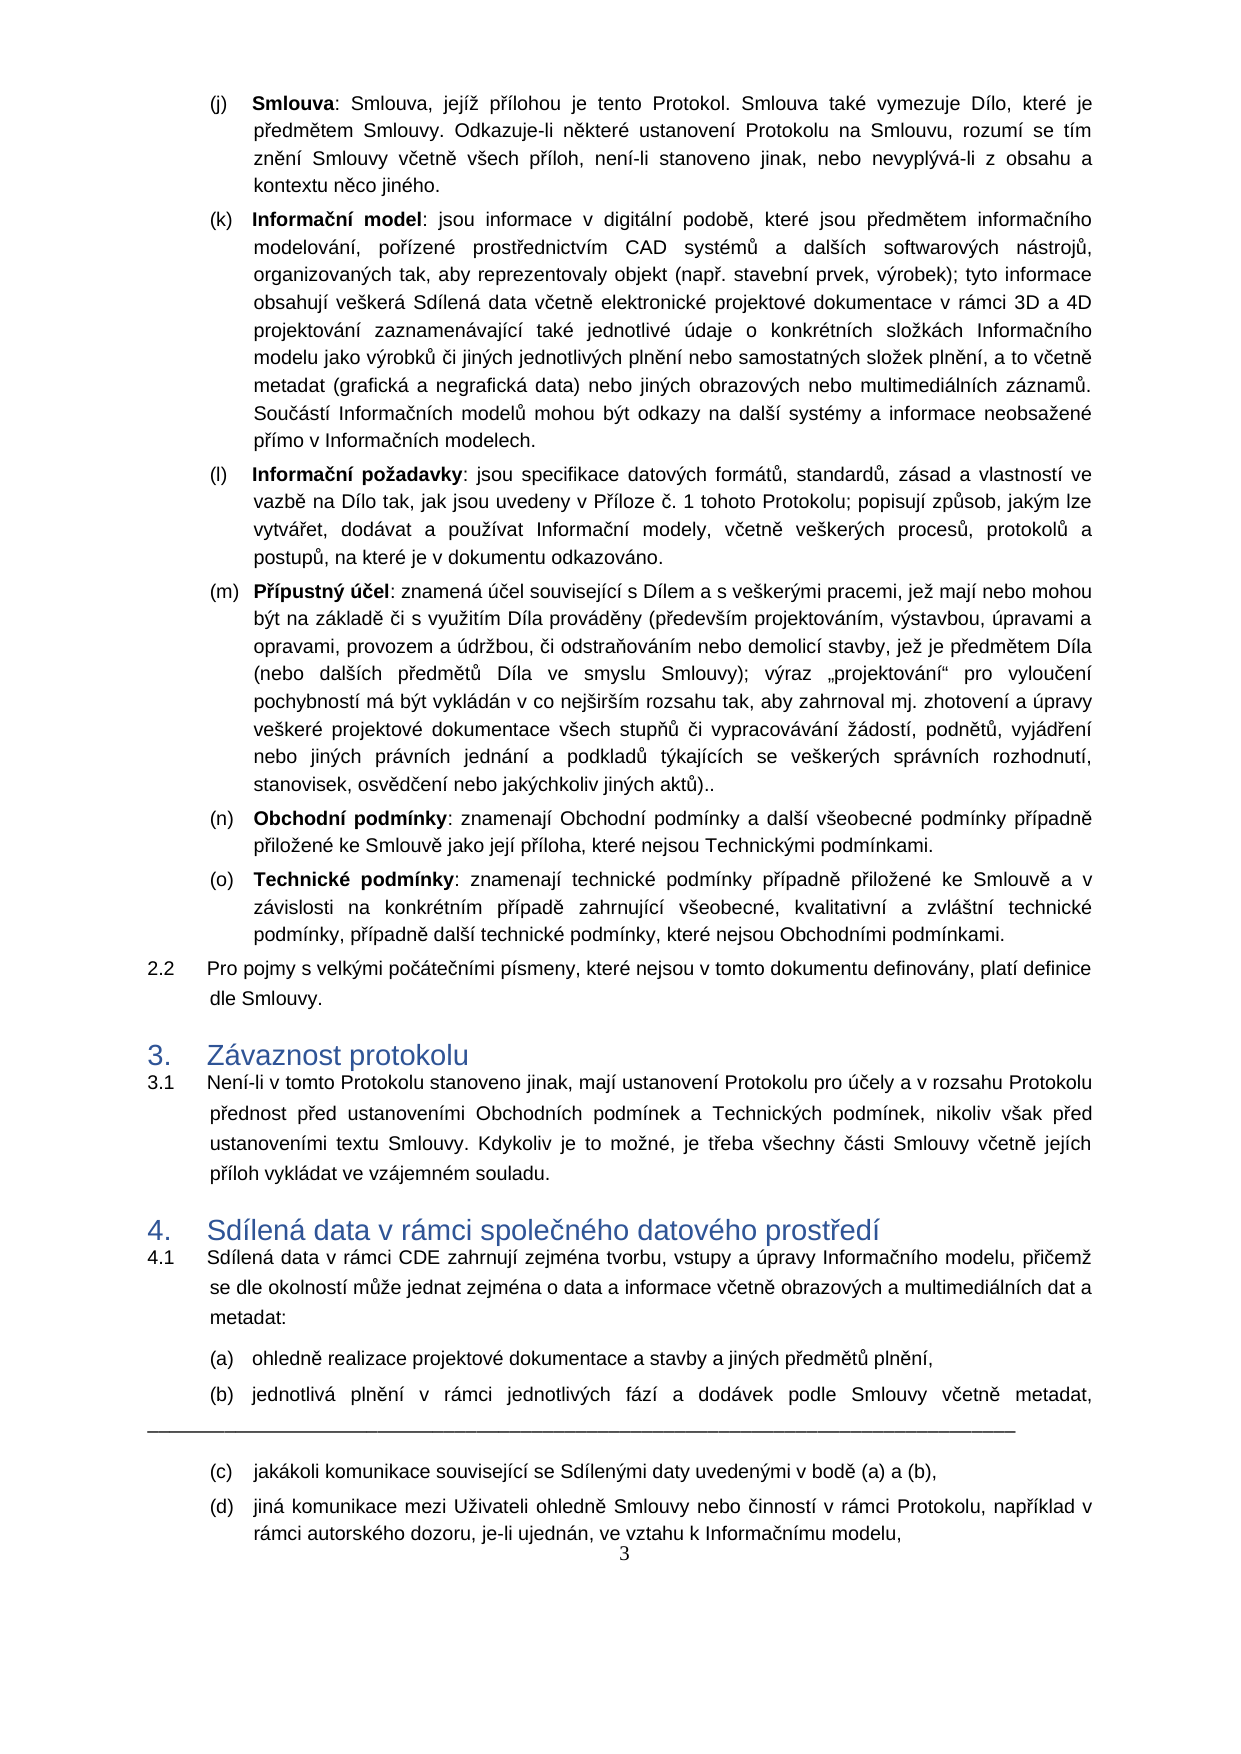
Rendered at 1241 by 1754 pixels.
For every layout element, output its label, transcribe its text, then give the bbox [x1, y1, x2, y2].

list Pro pojmy s velkými počátečními písmeny, které nejsou v tomto dokumentu definovány, platí definice dle Smlouvy. [147, 957, 1093, 1010]
list Sdílená data v rámci společného datového prostředí [147, 1212, 1093, 1246]
list Není-li v tomto Protokolu stanoveno jinak, mají ustanovení Protokolu pro účely a v rozsahu Protokolu přednost před ustanoveními Obchodních podmínek a Technických podmínek, nikoliv však před ustanoveními textu Smlouvy. Kdykoliv je to možné, je třeba všechny části Smlouvy včetně jejích příloh vykládat ve vzájemném souladu. [147, 1071, 1093, 1184]
list Přípustný účel: znamená účel související s Dílem a s veškerými pracemi, jež mají nebo mohou být na základě či s využitím Díla prováděny (především projektováním, výstavbou, úpravami a opravami, provozem a údržbou, či odstraňováním nebo demolicí stavby, jež je předmětem Díla (nebo dalších předmětů Díla ve smyslu Smlouvy); výraz „projektování“ pro vyloučení pochybností má být vykládán v co nejširším rozsahu tak, aby zahrnoval mj. zhotovení a úpravy veškeré projektové dokumentace všech stupňů či vypracovávání žádostí, podnětů, vyjádření nebo jiných právních jednání a podkladů týkajících se veškerých správních rozhodnutí, stanovisek, osvědčení nebo jakýchkoliv jiných aktů).. [209, 579, 1093, 795]
list Sdílená data v rámci CDE zahrnují zejména tvorbu, vstupy a úpravy Informačního modelu, přičemž se dle okolností může jednat zejména o data a informace včetně obrazových a multimediálních dat a metadat: [147, 1246, 1093, 1329]
list Informační model: jsou informace v digitální podobě, které jsou předmětem informačního modelování, pořízené prostřednictvím CAD systémů a dalších softwarových nástrojů, organizovaných tak, aby reprezentovaly objekt (např. stavební prvek, výrobek); tyto informace obsahují veškerá Sdílená data včetně elektronické projektové dokumentace v rámci 3D a 4D projektování zaznamenávající také jednotlivé údaje o konkrétních složkách Informačního modelu jako výrobků či jiných jednotlivých plnění nebo samostatných složek plnění, a to včetně metadat (grafická a negrafická data) nebo jiných obrazových nebo multimediálních záznamů. Součástí Informačních modelů mohou být odkazy na další systémy a informace neobsažené přímo v Informačních modelech. [209, 208, 1093, 452]
list ohledně realizace projektové dokumentace a stavby a jiných předmětů plnění, [147, 1347, 1093, 1369]
list jednotlivá plnění v rámci jednotlivých fází a dodávek podle Smlouvy včetně metadat, ––––––––––––––––––––––––––––––––––––––––––––––––––––––––––––––––––––––––––––––– [147, 1383, 1093, 1441]
list Informační požadavky: jsou specifikace datových formátů, standardů, zásad a vlastností ve vazbě na Dílo tak, jak jsou uvedeny v Příloze č. 1 tohoto Protokolu; popisují způsob, jakým lze vytvářet, dodávat a používat Informační modely, včetně veškerých procesů, protokolů a postupů, na které je v dokumentu odkazováno. [209, 463, 1093, 568]
list jakákoli komunikace související se Sdílenými daty uvedenými v bodě (a) a (b), [147, 1460, 1093, 1483]
list Obchodní podmínky: znamenají Obchodní podmínky a další všeobecné podmínky případně přiložené ke Smlouvě jako její příloha, které nejsou Technickými podmínkami. [209, 807, 1093, 857]
list jiná komunikace mezi Uživateli ohledně Smlouvy nebo činností v rámci Protokolu, například v rámci autorského dozoru, je-li ujednán, ve vztahu k Informačnímu modelu, [209, 1494, 1093, 1545]
list Závaznost protokolu [147, 1038, 1093, 1071]
list Technické podmínky: znamenají technické podmínky případně přiložené ke Smlouvě a v závislosti na konkrétním případě zahrnující všeobecné, kvalitativní a zvláštní technické podmínky, případně další technické podmínky, které nejsou Obchodními podmínkami. [209, 868, 1093, 946]
list Smlouva: Smlouva, jejíž přílohou je tento Protokol. Smlouva také vymezuje Dílo, které je předmětem Smlouvy. Odkazuje-li některé ustanovení Protokolu na Smlouvu, rozumí se tím znění Smlouvy včetně všech příloh, není-li stanoveno jinak, nebo nevyplývá-li z obsahu a kontextu něco jiného. [209, 91, 1093, 197]
